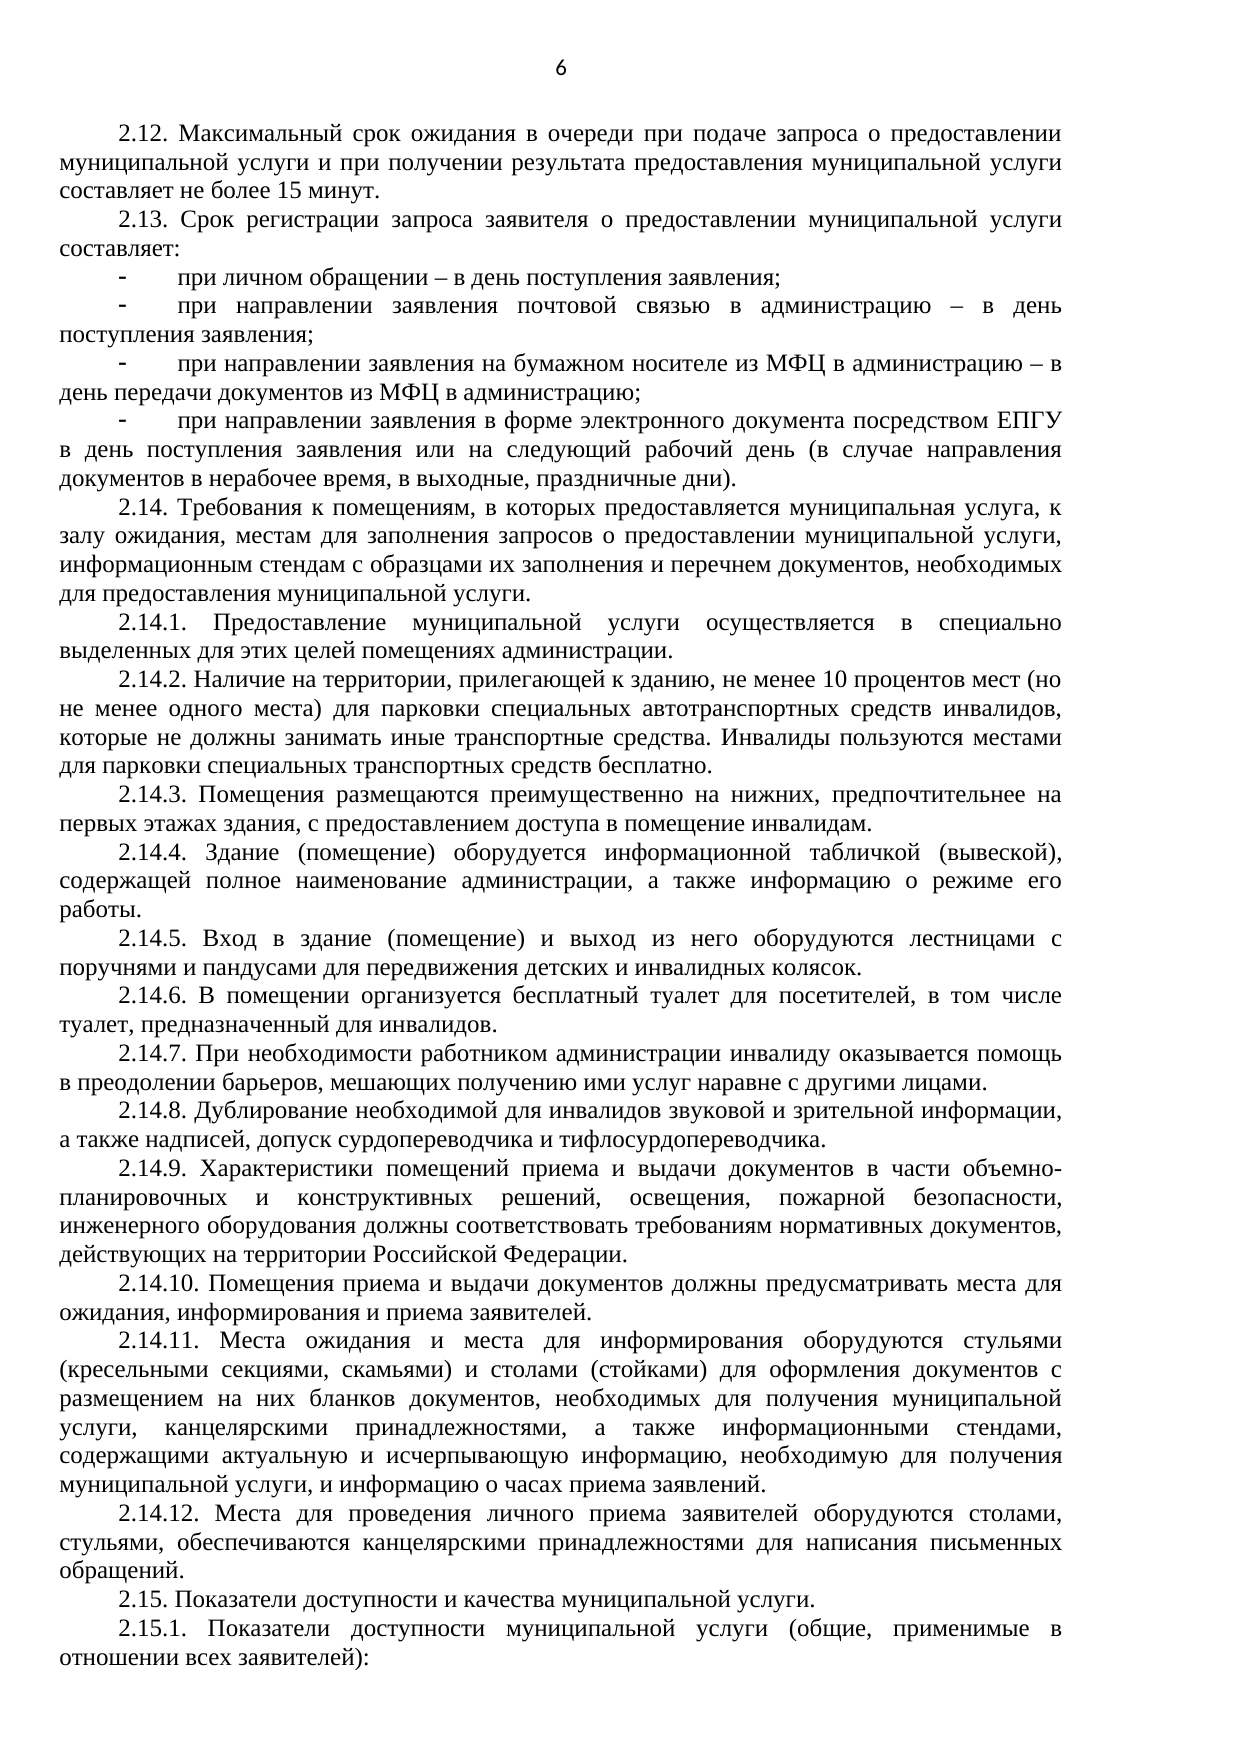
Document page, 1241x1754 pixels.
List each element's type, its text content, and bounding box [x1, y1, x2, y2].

text 2.15.1. Показатели доступности муниципальной услуги (общие, применимые в отношении всех заявителей): [59, 1613, 1063, 1671]
text 2.14.7. При необходимости работником администрации инвалиду оказывается помощь в преодолении барьеров, мешающих получению ими услуг наравне с другими лицами. [59, 1038, 1063, 1096]
text 2.14.8. Дублирование необходимой для инвалидов звуковой и зрительной информации, а также надписей, допуск сурдопереводчика и тифлосурдопереводчика. [59, 1096, 1063, 1153]
text 2.14.4. Здание (помещение) оборудуется информационной табличкой (вывеской), содержащей полное наименование администрации, а также информацию о режиме его работы. [59, 837, 1063, 923]
title 2.13. Срок регистрации запроса заявителя о предоставлении муниципальной услуги составляет: [59, 204, 1063, 262]
text 2.14.3. Помещения размещаются преимущественно на нижних, предпочтительнее на первых этажах здания, с предоставлением доступа в помещение инвалидам. [59, 779, 1063, 837]
text 2.14.12. Места для проведения личного приема заявителей оборудуются столами, стульями, обеспечиваются канцелярскими принадлежностями для написания письменных обращений. [59, 1498, 1063, 1584]
text 2.14.1. Предоставление муниципальной услуги осуществляется в специально выделенных для этих целей помещениях администрации. [59, 607, 1063, 664]
list при личном обращении – в день поступления заявления; [59, 262, 1063, 291]
text 2.14.2. Наличие на территории, прилегающей к зданию, не менее 10 процентов мест (но не менее одного места) для парковки специальных автотранспортных средств инвалидов, которые не должны занимать иные транспортные средства. Инвалиды пользуются местами для парковки специальных транспортных средств бесплатно. [59, 664, 1063, 779]
text 2.14.9. Характеристики помещений приема и выдачи документов в части объемно-планировочных и конструктивных решений, освещения, пожарной безопасности, инженерного оборудования должны соответствовать требованиям нормативных документов, действующих на территории Российской Федерации. [59, 1153, 1063, 1268]
list при направлении заявления на бумажном носителе из МФЦ в администрацию – в день передачи документов из МФЦ в администрацию; [59, 348, 1063, 406]
text 2.14.11. Места ожидания и места для информирования оборудуются стульями (кресельными секциями, скамьями) и столами (стойками) для оформления документов с размещением на них бланков документов, необходимых для получения муниципальной услуги, канцелярскими принадлежностями, а также информационными стендами, содержащими актуальную и исчерпывающую информацию, необходимую для получения муниципальной услуги, и информацию о часах приема заявлений. [59, 1326, 1063, 1498]
text 2.14.6. В помещении организуется бесплатный туалет для посетителей, в том числе туалет, предназначенный для инвалидов. [59, 981, 1063, 1038]
list при направлении заявления почтовой связью в администрацию – в день поступления заявления; [59, 291, 1063, 348]
title 2.12. Максимальный срок ожидания в очереди при подаче запроса о предоставлении муниципальной услуги и при получении результата предоставления муниципальной услуги составляет не более 15 минут. [59, 118, 1063, 204]
text 2.15. Показатели доступности и качества муниципальной услуги. [59, 1584, 1063, 1613]
title 2.14. Требования к помещениям, в которых предоставляется муниципальная услуга, к залу ожидания, местам для заполнения запросов о предоставлении муниципальной услуги, информационным стендам с образцами их заполнения и перечнем документов, необходимых для предоставления муниципальной услуги. [59, 492, 1063, 607]
text 2.14.10. Помещения приема и выдачи документов должны предусматривать места для ожидания, информирования и приема заявителей. [59, 1268, 1063, 1326]
list при направлении заявления в форме электронного документа посредством ЕПГУ в день поступления заявления или на следующий рабочий день (в случае направления документов в нерабочее время, в выходные, праздничные дни). [59, 406, 1063, 492]
text 2.14.5. Вход в здание (помещение) и выход из него оборудуются лестницами с поручнями и пандусами для передвижения детских и инвалидных колясок. [59, 923, 1063, 981]
